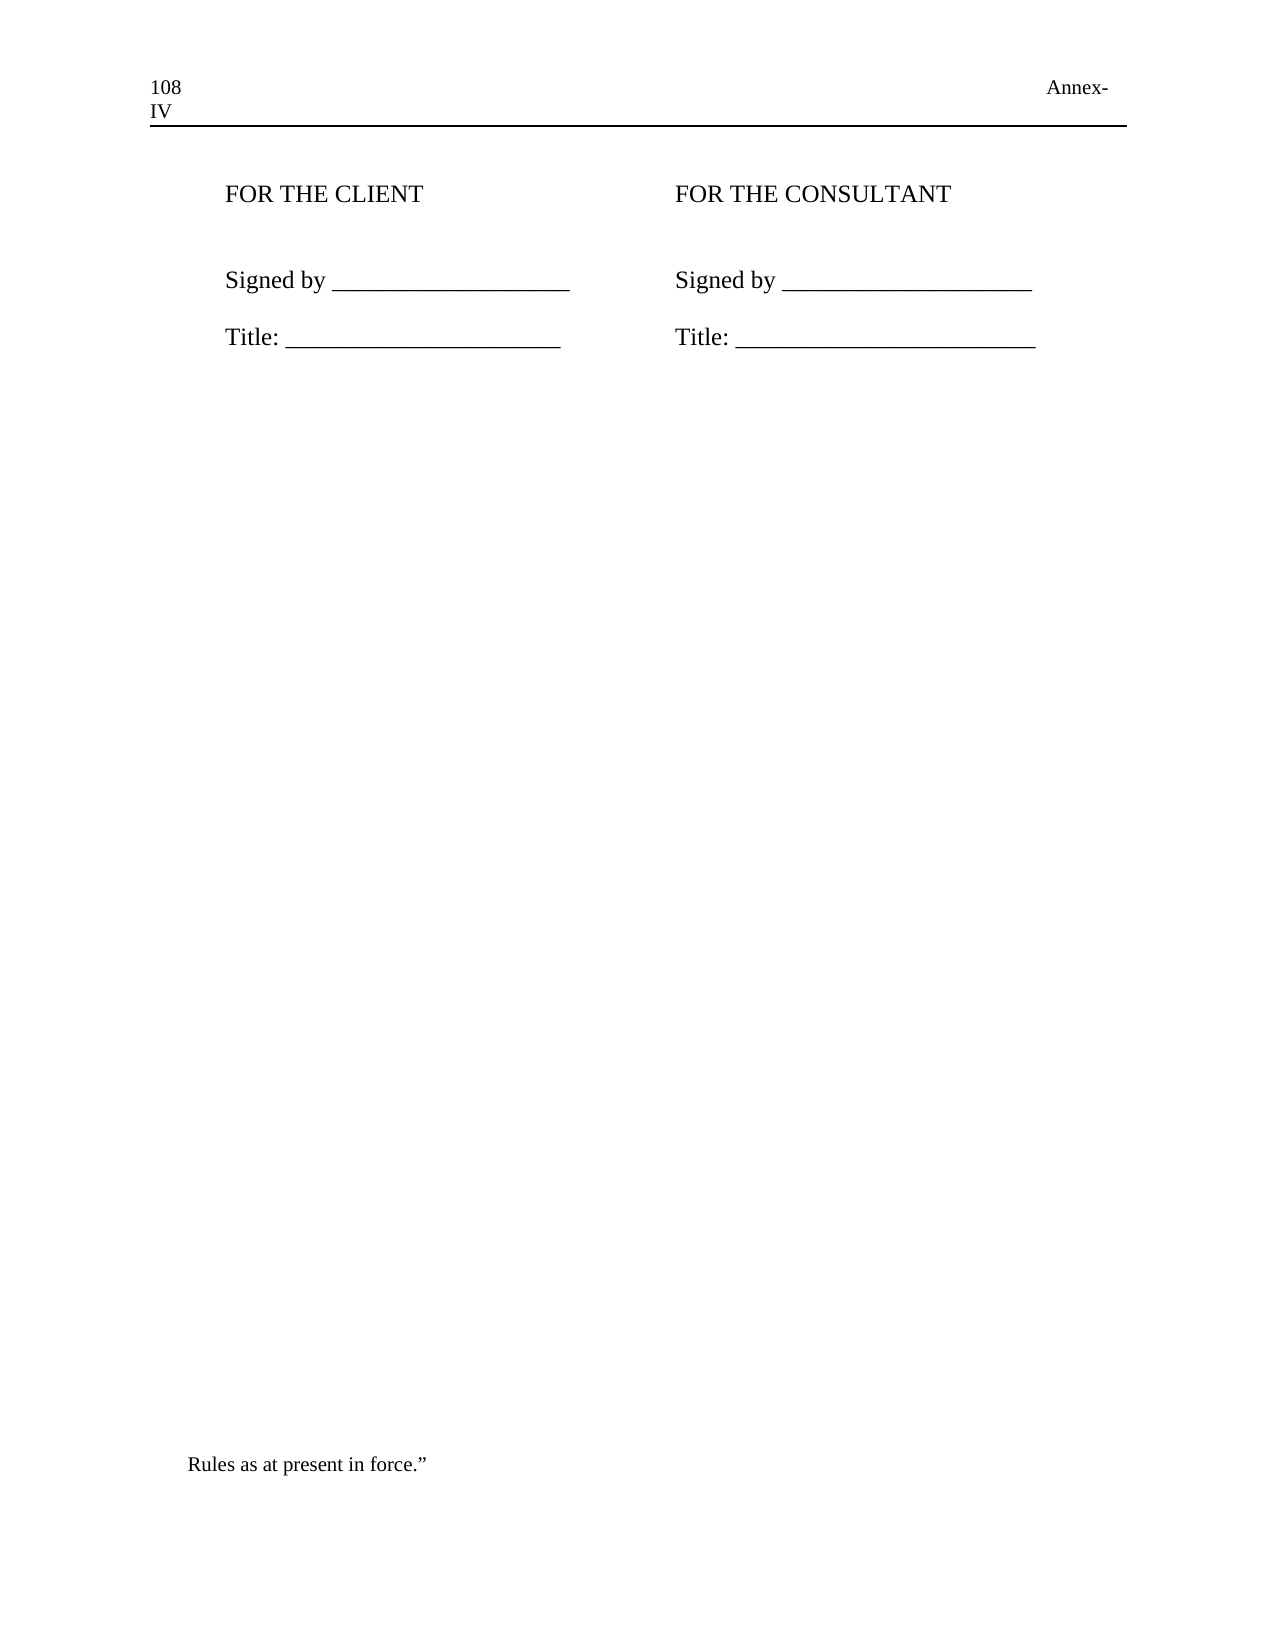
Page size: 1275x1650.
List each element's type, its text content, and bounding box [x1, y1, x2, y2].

text FOR THE CLIENT FOR THE CONSULTANT [150, 179, 1125, 207]
text Title: ______________________ Title: ________________________ [150, 322, 1125, 351]
text Signed by ___________________ Signed by ____________________ [150, 265, 1125, 294]
